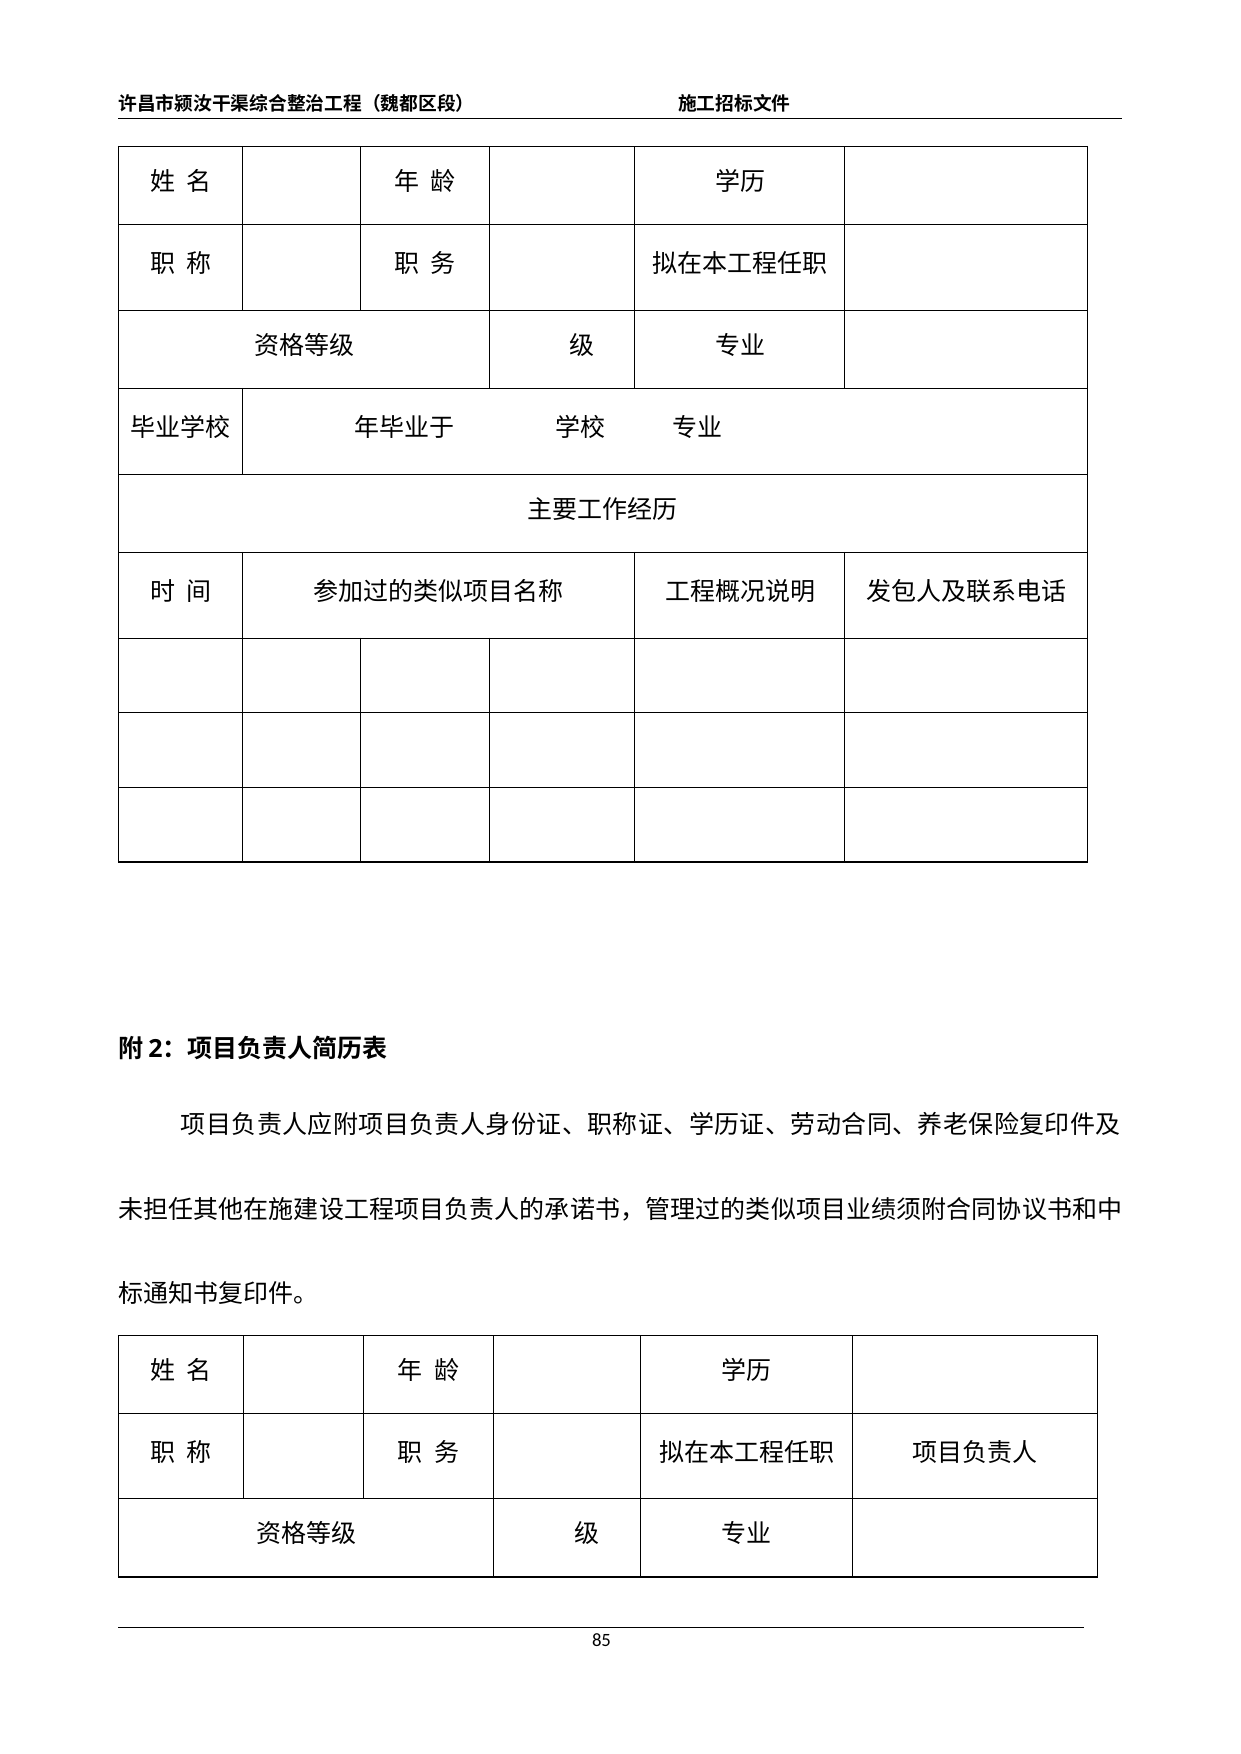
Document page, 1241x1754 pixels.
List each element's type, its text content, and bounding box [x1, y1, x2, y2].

table_cell [635, 788, 844, 861]
table_cell [845, 311, 1087, 388]
table_cell [243, 639, 360, 712]
table_cell 专业 [641, 1499, 852, 1576]
table_cell 级 [490, 311, 634, 388]
table_cell [243, 788, 360, 861]
table_cell 职 称 [119, 225, 242, 310]
table_header 学历 [641, 1336, 852, 1413]
table_cell 资格等级 [119, 1499, 493, 1576]
table_cell [119, 639, 242, 712]
table_cell [361, 713, 489, 787]
table_cell 职 务 [361, 225, 489, 310]
table_header [853, 1336, 1097, 1413]
table_cell [243, 713, 360, 787]
table_cell [845, 713, 1087, 787]
table_cell 拟在本工程任职 [641, 1414, 852, 1498]
table_header 年 龄 [361, 147, 489, 224]
table_cell [244, 1414, 363, 1498]
table_cell [490, 788, 634, 861]
table_header 姓 名 [119, 1336, 243, 1413]
table_cell [490, 639, 634, 712]
table_cell 拟在本工程任职 [635, 225, 844, 310]
table_cell [490, 225, 634, 310]
table_cell [853, 1499, 1097, 1576]
text 附2：项目负责人简历表 [118, 1014, 1122, 1079]
table_cell 发包人及联系电话 [845, 553, 1087, 638]
table_cell [119, 788, 242, 861]
table_header 年 龄 [364, 1336, 493, 1413]
table_header [845, 147, 1087, 224]
table_cell [635, 713, 844, 787]
table_cell [845, 225, 1087, 310]
table_cell 级 [494, 1499, 640, 1576]
table_cell 主要工作经历 [119, 475, 1087, 552]
table_cell [243, 225, 360, 310]
table_cell 专业 [635, 311, 844, 388]
table_header 姓 名 [119, 147, 242, 224]
table_cell 参加过的类似项目名称 [243, 553, 634, 638]
table_header [490, 147, 634, 224]
table_cell 项目负责人 [853, 1414, 1097, 1498]
table_header [243, 147, 360, 224]
table_cell [490, 713, 634, 787]
table_cell [845, 639, 1087, 712]
table_cell 职 称 [119, 1414, 243, 1498]
text 项目负责人应附项目负责人身份证、职称证、学历证、劳动合同、养老保险复印件及未担任其他在施建设工程项目负责人的承诺书，管理过的类似项目业绩须附合同协议书和中标通知书复印件。 [118, 1090, 1122, 1324]
table_cell [119, 713, 242, 787]
table_cell 年毕业于 学校 专业 [243, 389, 1087, 474]
table_cell 职 务 [364, 1414, 493, 1498]
table_header [494, 1336, 640, 1413]
table_cell 资格等级 [119, 311, 489, 388]
table_cell [361, 639, 489, 712]
table_cell [494, 1414, 640, 1498]
table_header 学历 [635, 147, 844, 224]
table_cell 工程概况说明 [635, 553, 844, 638]
table_cell [635, 639, 844, 712]
table_cell 毕业学校 [119, 389, 242, 474]
table_cell [361, 788, 489, 861]
table_cell [845, 788, 1087, 861]
table_cell 时 间 [119, 553, 242, 638]
table_header [244, 1336, 363, 1413]
